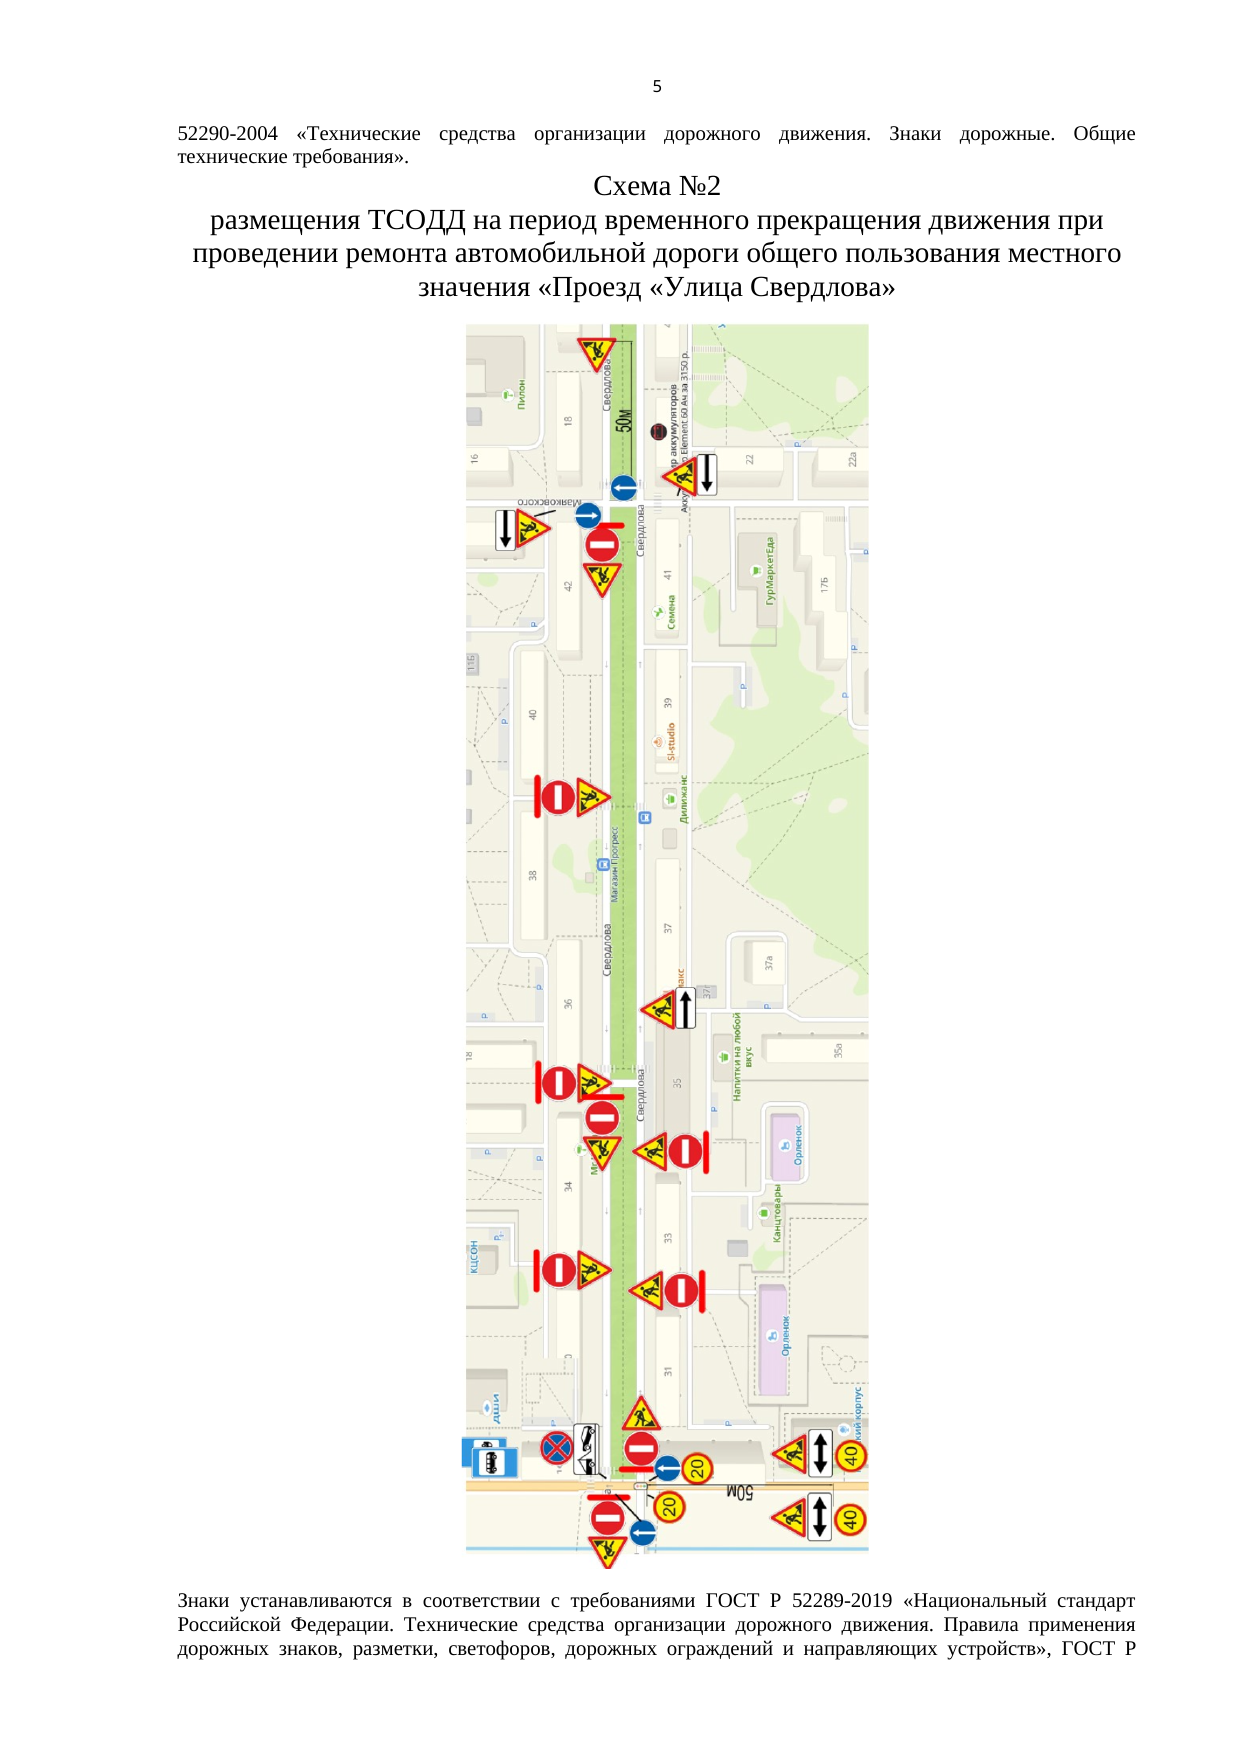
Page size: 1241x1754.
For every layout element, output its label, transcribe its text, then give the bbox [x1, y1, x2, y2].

text размещения ТСОДД на период временного прекращения движения при проведении ремонта автомобильной дороги общего пользования местного значения «Проезд «Улица Свердлова» [177, 202, 1137, 303]
picture [462, 320, 869, 1568]
text Схема №2 [177, 168, 1137, 202]
